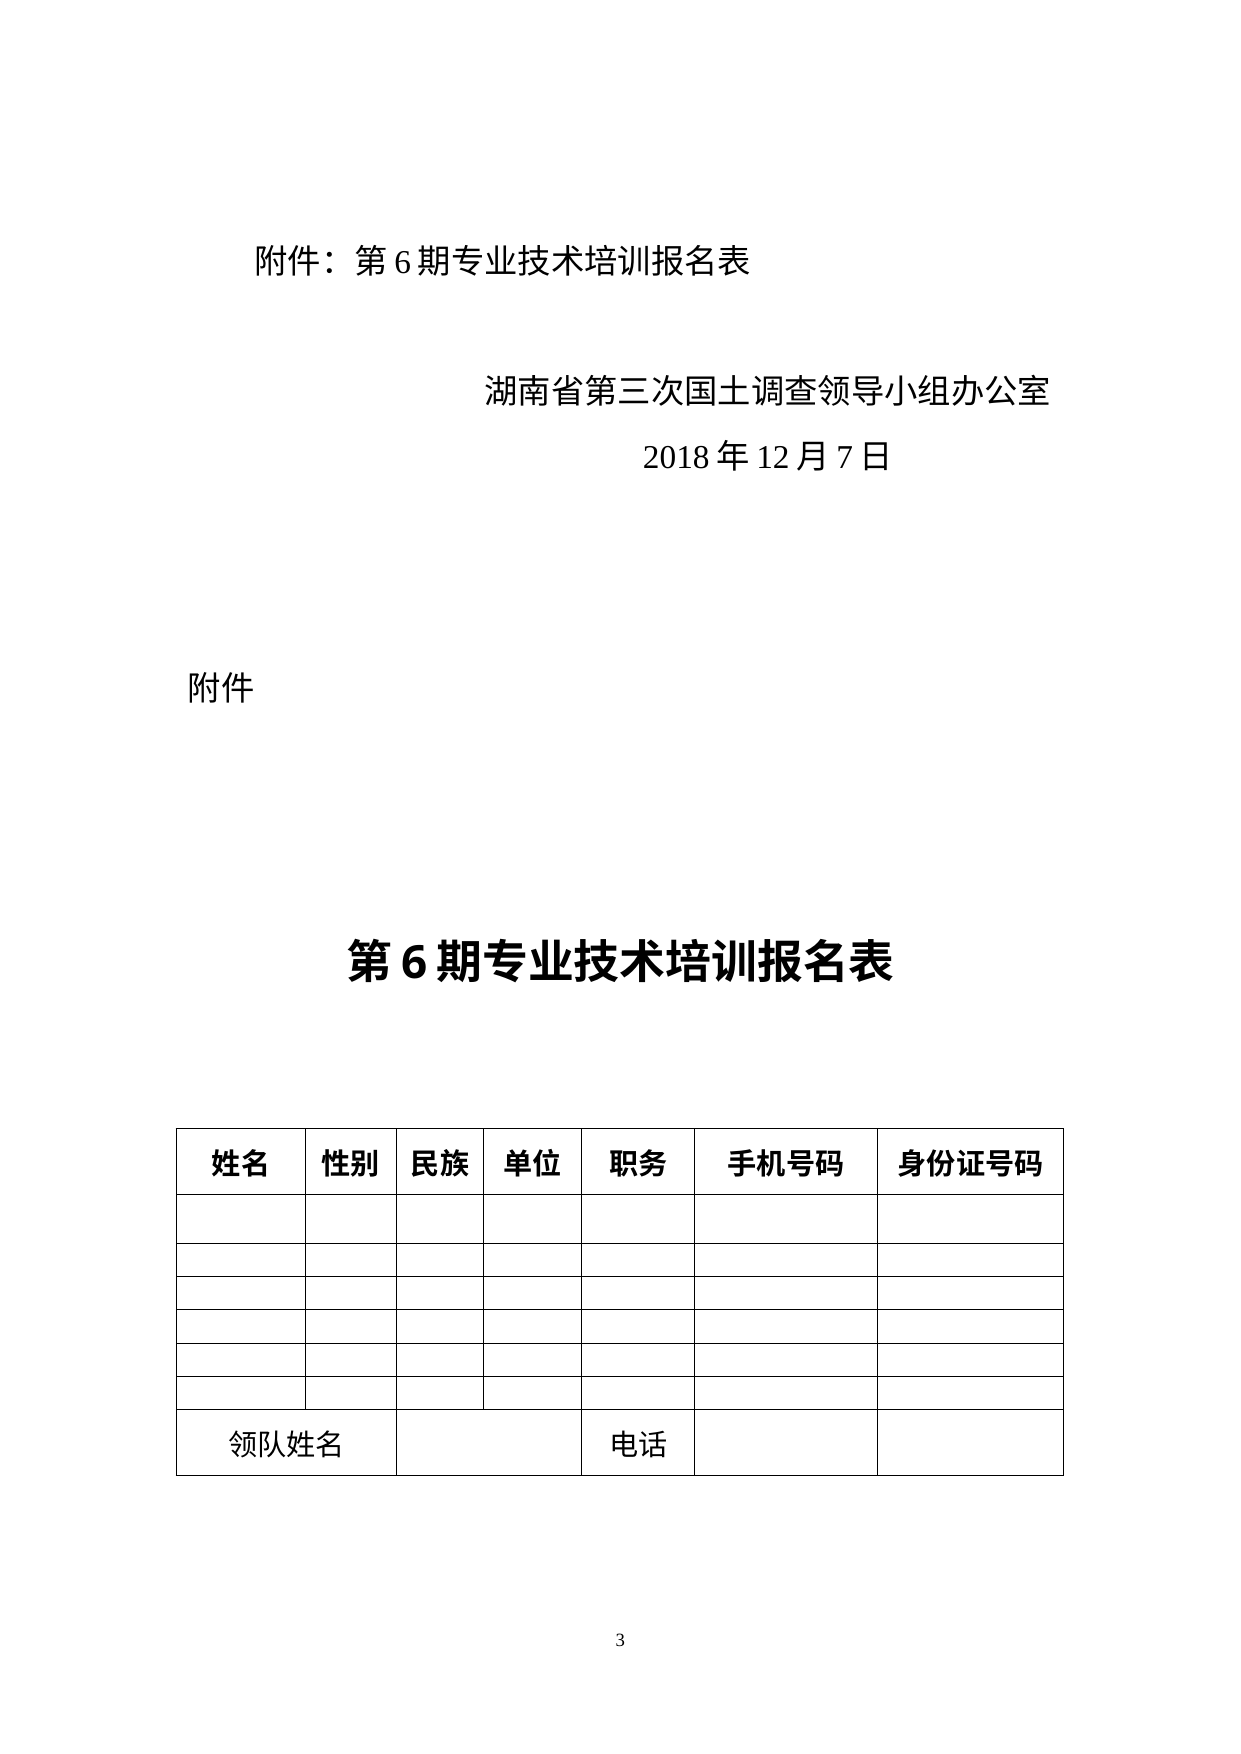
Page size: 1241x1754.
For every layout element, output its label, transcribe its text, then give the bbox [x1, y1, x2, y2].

table_header 姓名 [177, 1129, 305, 1194]
table_cell [397, 1377, 483, 1409]
table_cell [484, 1244, 581, 1276]
table_cell [878, 1310, 1063, 1343]
table_cell [397, 1410, 581, 1475]
table_cell [582, 1377, 694, 1409]
text 第6期专业技术培训报名表 [187, 910, 1053, 1007]
table_cell [397, 1244, 483, 1276]
table_cell [695, 1310, 877, 1343]
table_cell [582, 1310, 694, 1343]
table_cell [878, 1277, 1063, 1309]
table_cell [397, 1195, 483, 1243]
table_cell [484, 1377, 581, 1409]
table_cell [582, 1344, 694, 1376]
text 附件 [187, 654, 1053, 719]
table_cell [695, 1410, 877, 1475]
table_cell [177, 1344, 305, 1376]
table_cell [878, 1410, 1063, 1475]
table_cell [582, 1244, 694, 1276]
table_cell [484, 1344, 581, 1376]
table_cell 领队姓名 [177, 1410, 396, 1475]
table_cell [582, 1277, 694, 1309]
table_cell [695, 1195, 877, 1243]
table_cell [695, 1277, 877, 1309]
table_cell [695, 1377, 877, 1409]
table_cell [397, 1344, 483, 1376]
table_header 身份证号码 [878, 1129, 1063, 1194]
table_header 单位 [484, 1129, 581, 1194]
table_cell 电话 [582, 1410, 694, 1475]
table_cell [177, 1310, 305, 1343]
table_cell [878, 1195, 1063, 1243]
table_cell [484, 1277, 581, 1309]
table_cell [397, 1310, 483, 1343]
table_cell [878, 1344, 1063, 1376]
table_cell [177, 1195, 305, 1243]
table_cell [397, 1277, 483, 1309]
table_header 手机号码 [695, 1129, 877, 1194]
table_cell [484, 1195, 581, 1243]
table_cell [177, 1244, 305, 1276]
table_cell [306, 1344, 396, 1376]
table_cell [306, 1277, 396, 1309]
text 附件：第6期专业技术培训报名表 [187, 227, 1053, 292]
table_cell [306, 1195, 396, 1243]
table_cell [695, 1244, 877, 1276]
table_cell [582, 1195, 694, 1243]
table_cell [484, 1310, 581, 1343]
table_cell [306, 1377, 396, 1409]
table_cell [695, 1344, 877, 1376]
table_cell [306, 1310, 396, 1343]
table_cell [306, 1244, 396, 1276]
table_header 性别 [306, 1129, 396, 1194]
table_cell [177, 1377, 305, 1409]
table_header 民族 [397, 1129, 483, 1194]
table_cell [878, 1377, 1063, 1409]
table_cell [177, 1277, 305, 1309]
text 湖南省第三次国土调查领导小组办公室 [187, 357, 1053, 422]
table_cell [878, 1244, 1063, 1276]
text 2018年12月7日 [187, 422, 1053, 487]
table_header 职务 [582, 1129, 694, 1194]
